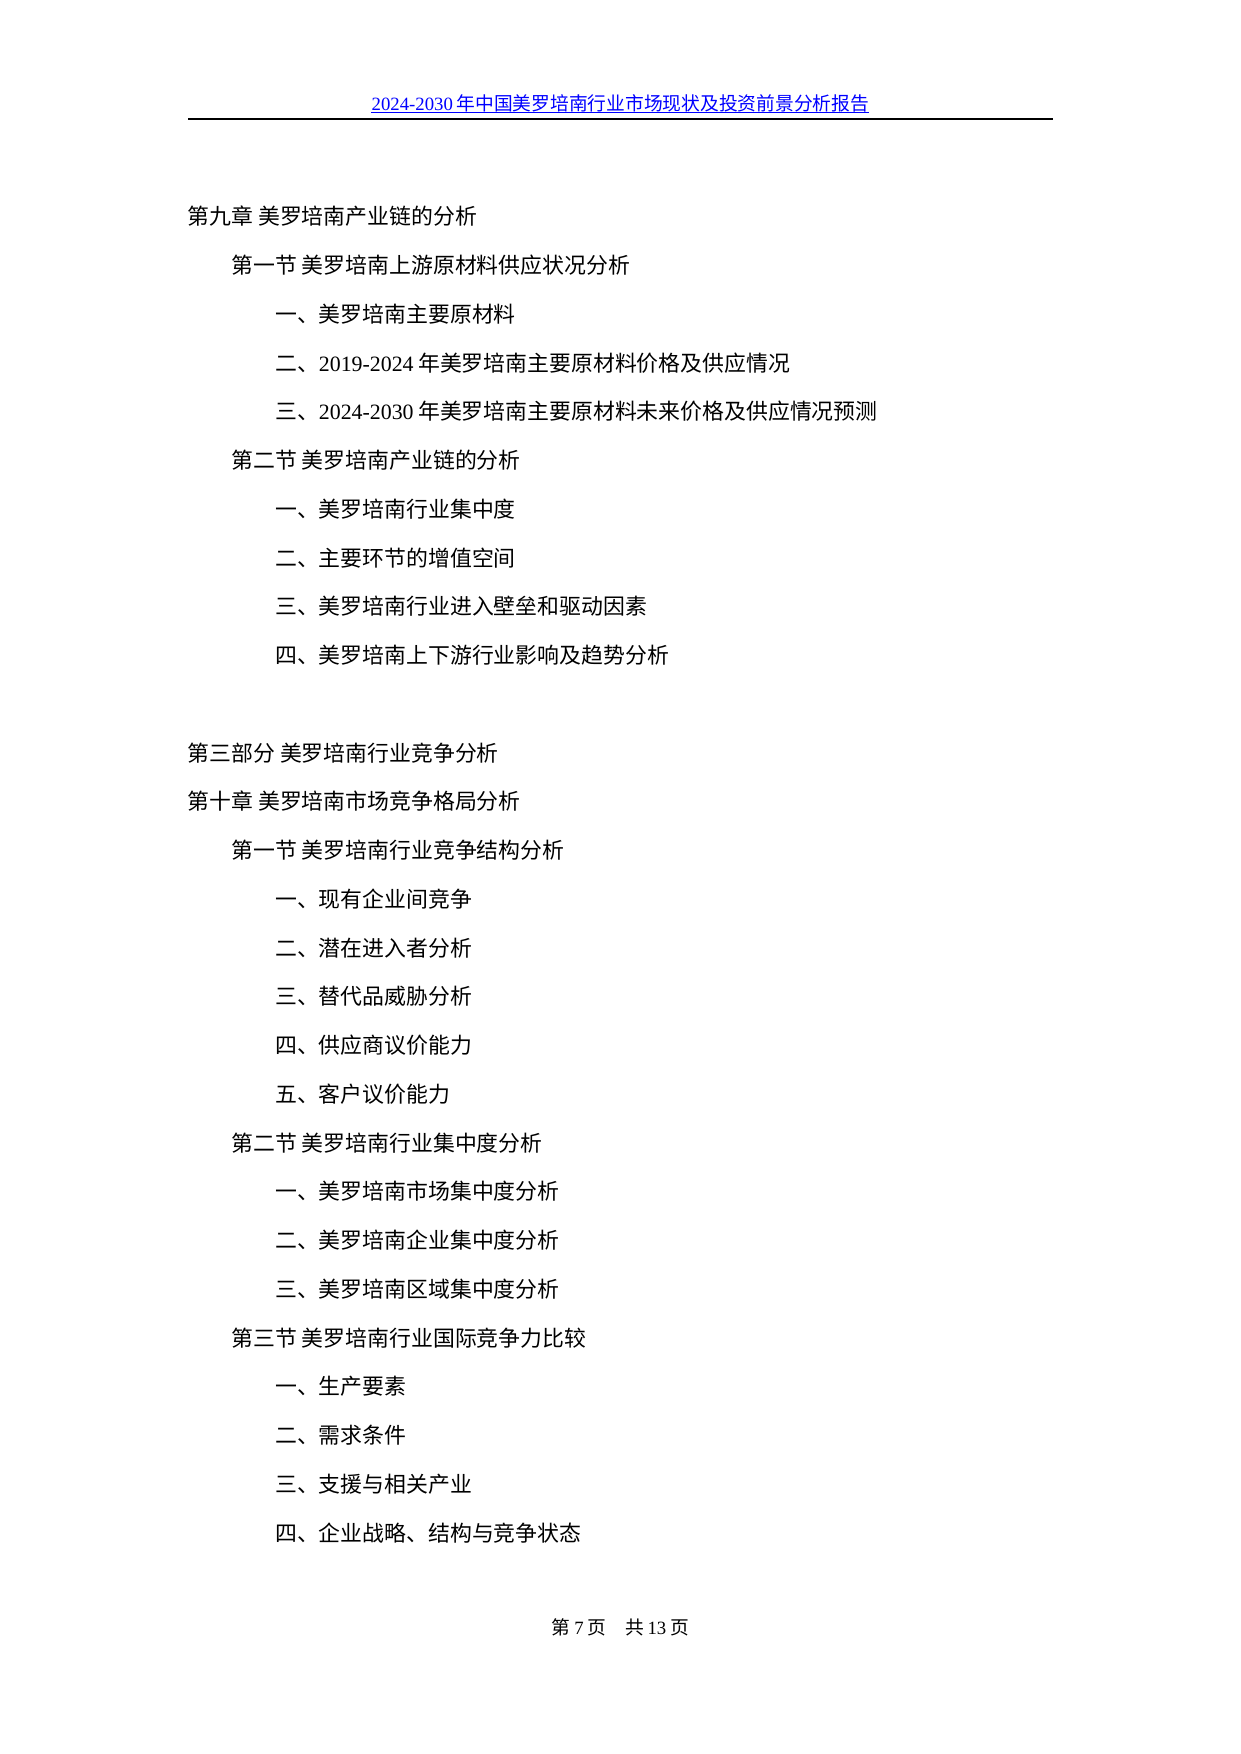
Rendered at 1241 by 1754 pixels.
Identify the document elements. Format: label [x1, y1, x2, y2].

text [187, 150, 1053, 1548]
